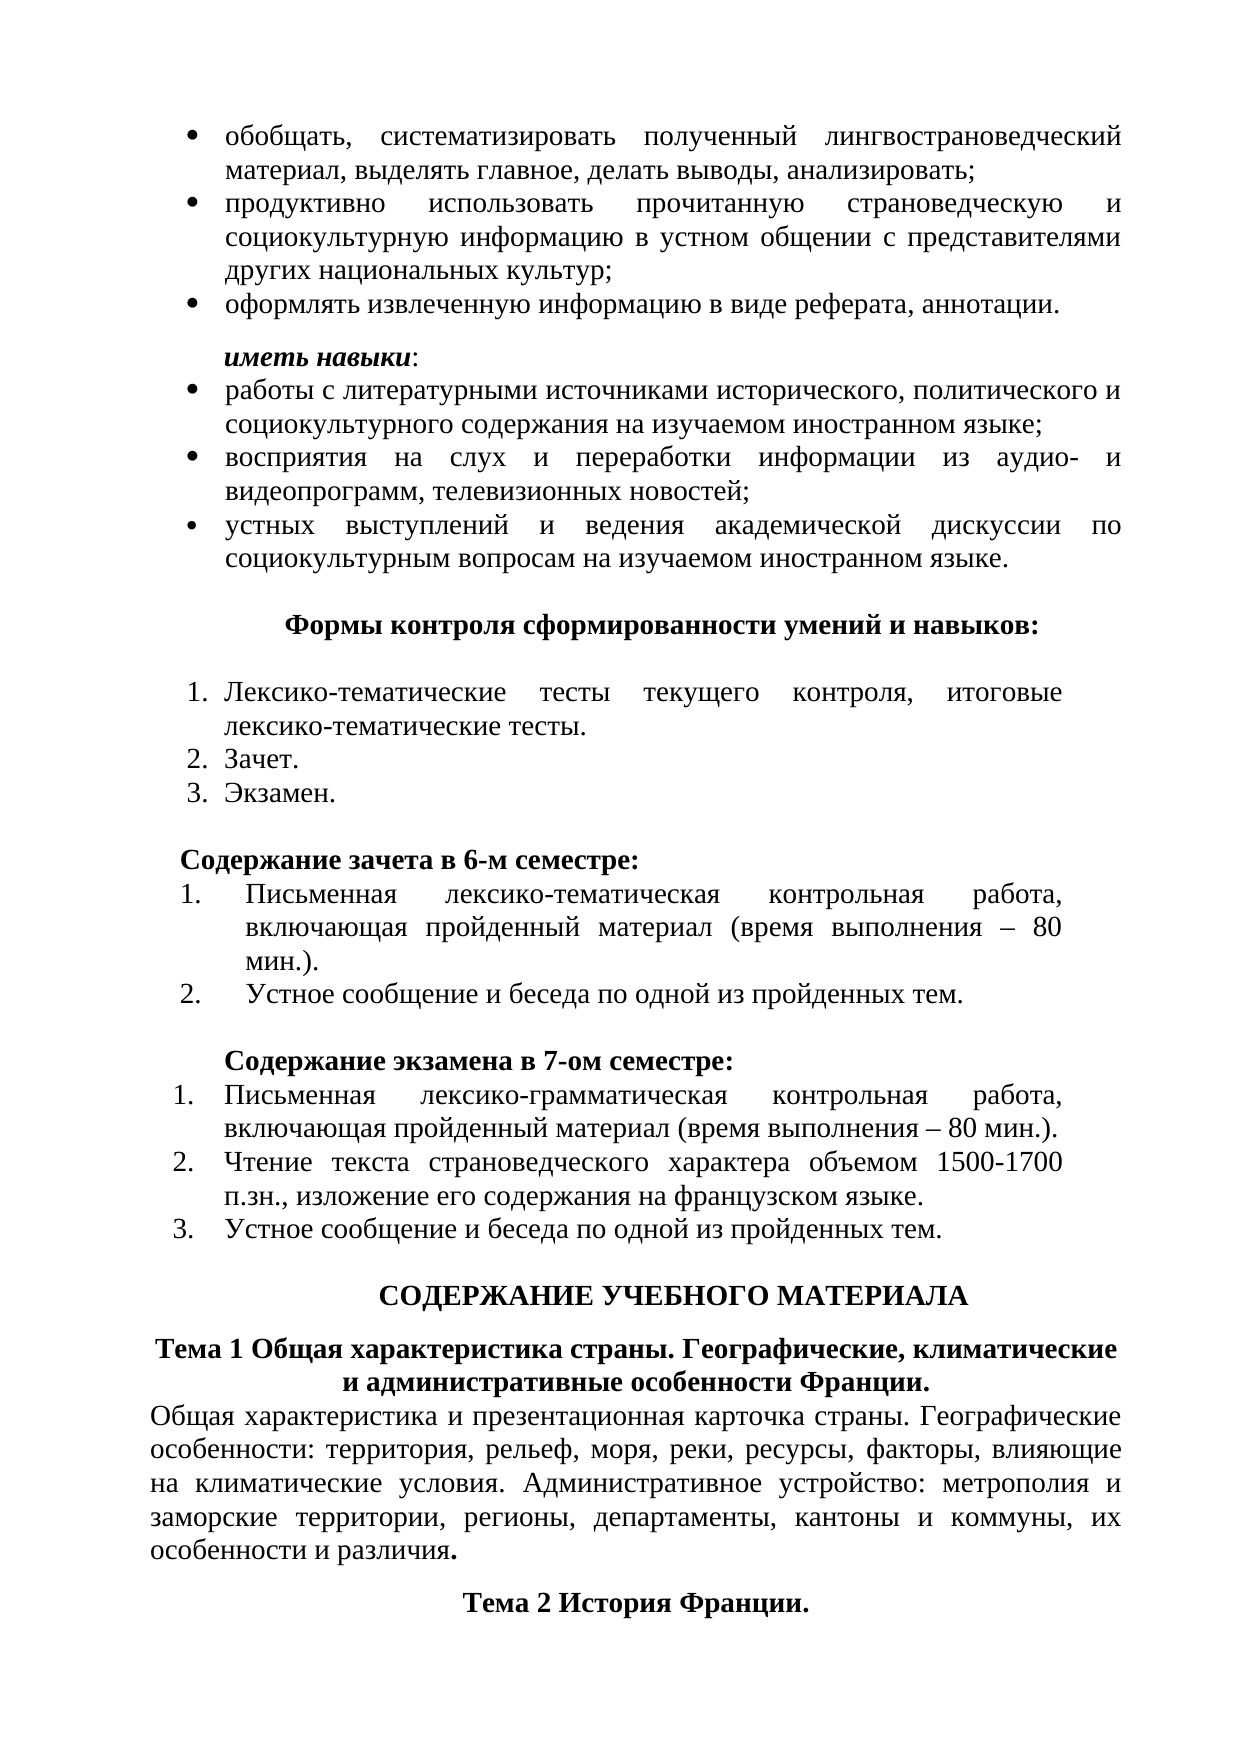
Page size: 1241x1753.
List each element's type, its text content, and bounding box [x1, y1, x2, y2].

text Тема 1 Общая характеристика страны. Географические, климатические и административные особенности Франции. [150, 1331, 1122, 1398]
list Экзамен. [186, 775, 1063, 809]
list Зачет. [186, 742, 1063, 775]
list Устное сообщение и беседа по одной из пройденных тем. [172, 1211, 1063, 1245]
text Содержание экзамена в 7-ом семестре: [224, 1043, 1063, 1077]
text Формы контроля сформированности умений и навыков: [224, 607, 1063, 641]
list Лексико-тематические тесты текущего контроля, итоговые лексико-тематические тесты. [186, 674, 1063, 742]
list Чтение текста страноведческого характера объемом 1500-1700 п.зн., изложение его содержания на французском языке. [172, 1144, 1063, 1211]
text СОДЕРЖАНИЕ УЧЕБНОГО МАТЕРИАЛА [225, 1278, 1122, 1312]
list оформлять извлеченную информацию в виде реферата, аннотации. [187, 286, 1122, 320]
text Тема 2 История Франции. [150, 1585, 1122, 1618]
list Письменная лексико-грамматическая контрольная работа, включающая пройденный материал (время выполнения – 80 мин.). [172, 1077, 1063, 1144]
list работы с литературными источниками исторического, политического и социокультурного содержания на изучаемом иностранном языке; [187, 372, 1122, 439]
list Письменная лексико-тематическая контрольная работа, включающая пройденный материал (время выполнения – 80 мин.). [179, 876, 1063, 976]
list Устное сообщение и беседа по одной из пройденных тем. [179, 976, 1063, 1010]
text Общая характеристика и презентационная карточка страны. Географические особенности: территория, рельеф, моря, реки, ресурсы, факторы, влияющие на климатические условия. Административное устройство: метрополия и заморские территории, регионы, департаменты, кантоны и коммуны, их особенности и различия. [150, 1398, 1122, 1566]
text Содержание зачета в 6-м семестре: [179, 842, 1063, 876]
text иметь навыки: [150, 339, 1122, 372]
list продуктивно использовать прочитанную страноведческую и социокультурную информацию в устном общении с представителями других национальных культур; [187, 185, 1122, 286]
list устных выступлений и ведения академической дискуссии по социокультурным вопросам на изучаемом иностранном языке. [187, 507, 1122, 574]
list восприятия на слух и переработки информации из аудио- и видеопрограмм, телевизионных новостей; [187, 439, 1122, 507]
list обобщать, систематизировать полученный лингвострановедческий материал, выделять главное, делать выводы, анализировать; [187, 118, 1122, 185]
